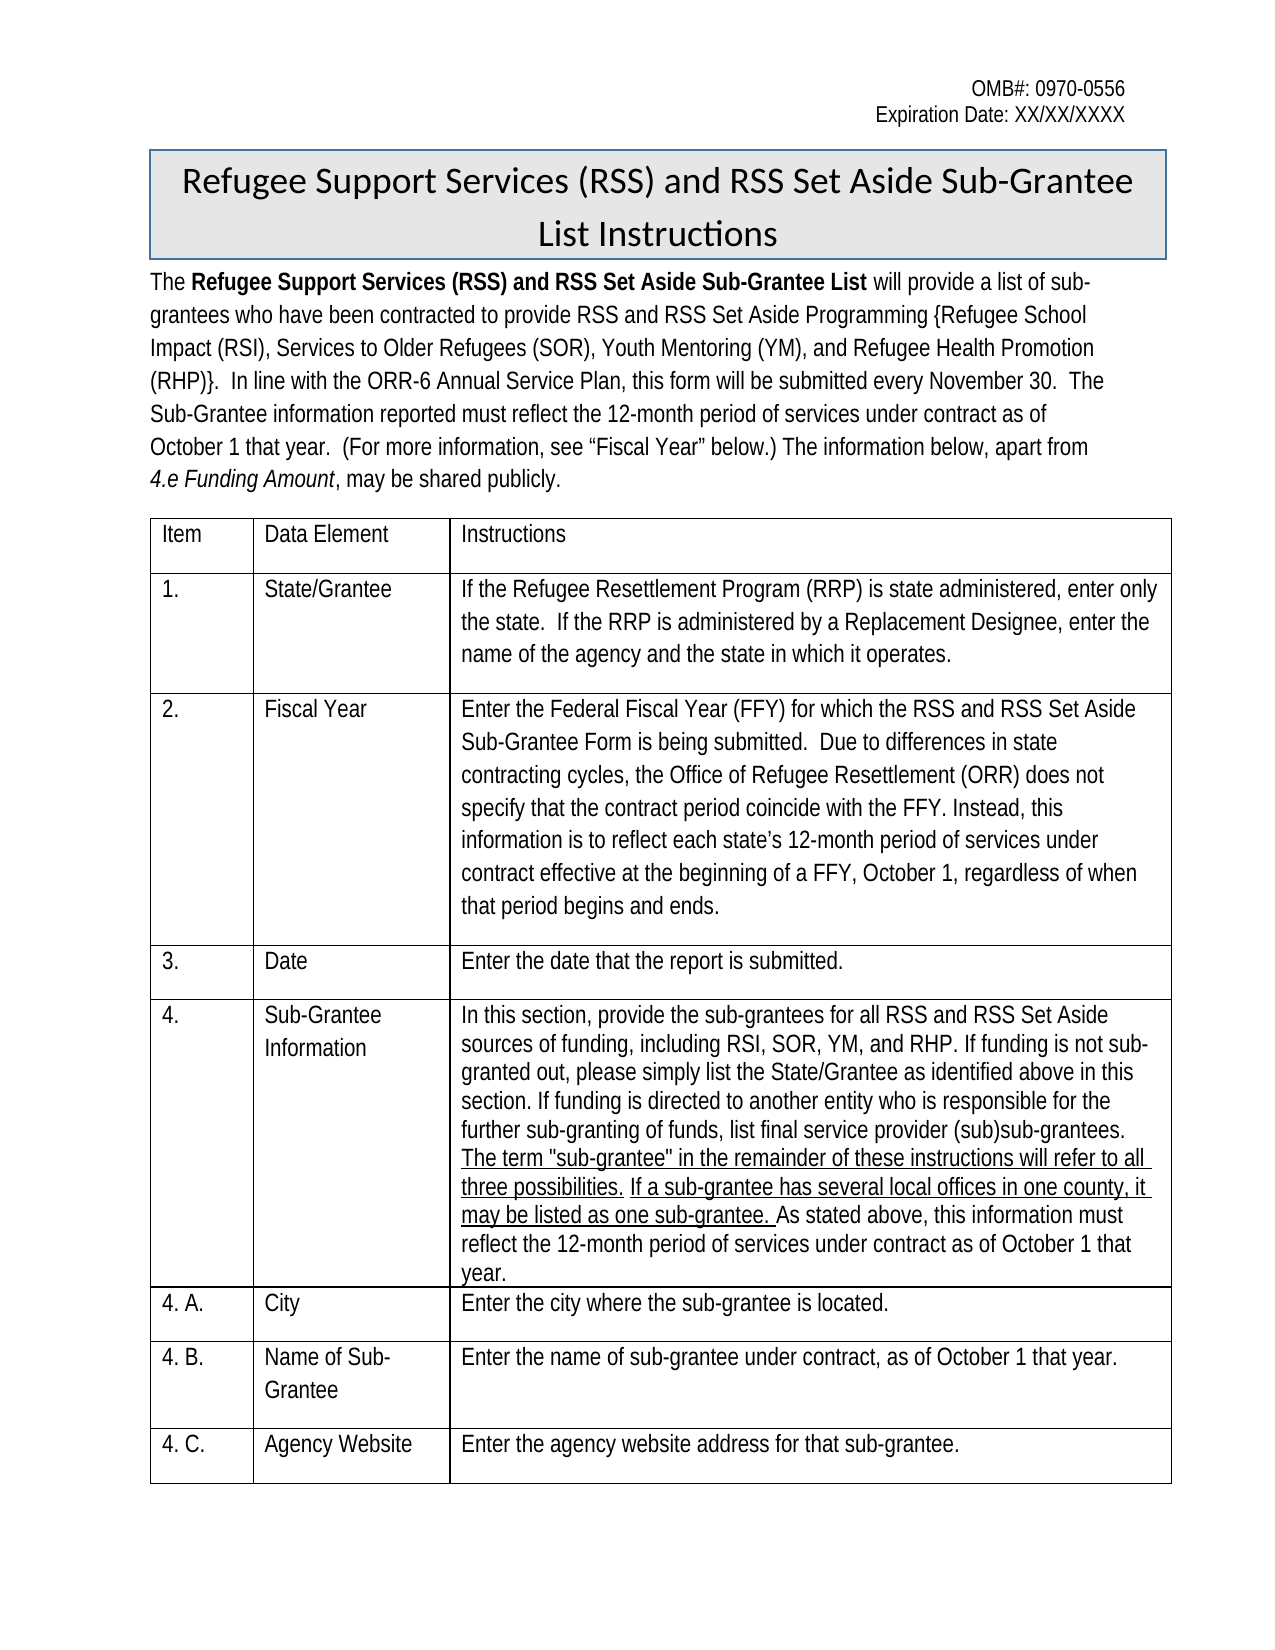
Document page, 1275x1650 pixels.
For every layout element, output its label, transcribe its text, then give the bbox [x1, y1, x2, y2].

text The Refugee Support Services (RSS) and RSS Set Aside Sub-Grantee List will provide a list of sub-grantees who have been contracted to provide RSS and RSS Set Aside Programming {Refugee School Impact (RSI), Services to Older Refugees (SOR), Youth Mentoring (YM), and Refugee Health Promotion (RHP)}. In line with the ORR-6 Annual Service Plan, this form will be submitted every November 30. The Sub-Grantee information reported must reflect the 12-month period of services under contract as of October 1 that year. (For more information, see “Fiscal Year” below.) The information below, apart from 4.e Funding Amount, may be shared publicly. [150, 260, 1125, 493]
table_cell Date [254, 946, 449, 999]
table_cell Enter the Federal Fiscal Year (FFY) for which the RSS and RSS Set Aside Sub-Grantee Form is being submitted. Due to differences in state contracting cycles, the Office of Refugee Resettlement (ORR) does not specify that the contract period coincide with the FFY. Instead, this information is to reflect each state’s 12-month period of services under contract effective at the beginning of a FFY, October 1, regardless of when that period begins and ends. [451, 694, 1171, 944]
table_cell State/Grantee [254, 574, 449, 693]
table_cell Sub-Grantee Information [254, 1000, 449, 1286]
table_cell 1. [151, 574, 253, 693]
table_cell 3. [151, 946, 253, 999]
table_header Data Element [254, 519, 449, 572]
table_cell 4. B. [151, 1342, 253, 1428]
table_cell 4. C. [151, 1429, 253, 1482]
table_cell If the Refugee Resettlement Program (RRP) is state administered, enter only the state. If the RRP is administered by a Replacement Designee, enter the name of the agency and the state in which it operates. [451, 574, 1171, 693]
table_cell Enter the name of sub-grantee under contract, as of October 1 that year. [451, 1342, 1171, 1428]
table_cell In this section, provide the sub-grantees for all RSS and RSS Set Aside sources of funding, including RSI, SOR, YM, and RHP. If funding is not sub-granted out, please simply list the State/Grantee as identified above in this section. If funding is directed to another entity who is responsible for the further sub-granting of funds, list final service provider (sub)sub-grantees. The term "sub-grantee" in the remainder of these instructions will refer to all three possibilities. If a sub-grantee has several local offices in one county, it may be listed as one sub-grantee. As stated above, this information must reflect the 12-month period of services under contract as of October 1 that year. [451, 1000, 1171, 1286]
table_cell Enter the date that the report is submitted. [451, 946, 1171, 999]
table_cell Name of Sub-Grantee [254, 1342, 449, 1428]
table_cell Agency Website [254, 1429, 449, 1482]
table_cell Fiscal Year [254, 694, 449, 944]
table_cell City [254, 1288, 449, 1341]
table_header Instructions [451, 519, 1171, 572]
table_cell 4. [151, 1000, 253, 1286]
table_cell 4. A. [151, 1288, 253, 1341]
table_header Item [151, 519, 253, 572]
table_cell Enter the city where the sub-grantee is located. [451, 1288, 1171, 1341]
table_cell Enter the agency website address for that sub-grantee. [451, 1429, 1171, 1482]
table_cell 2. [151, 694, 253, 944]
